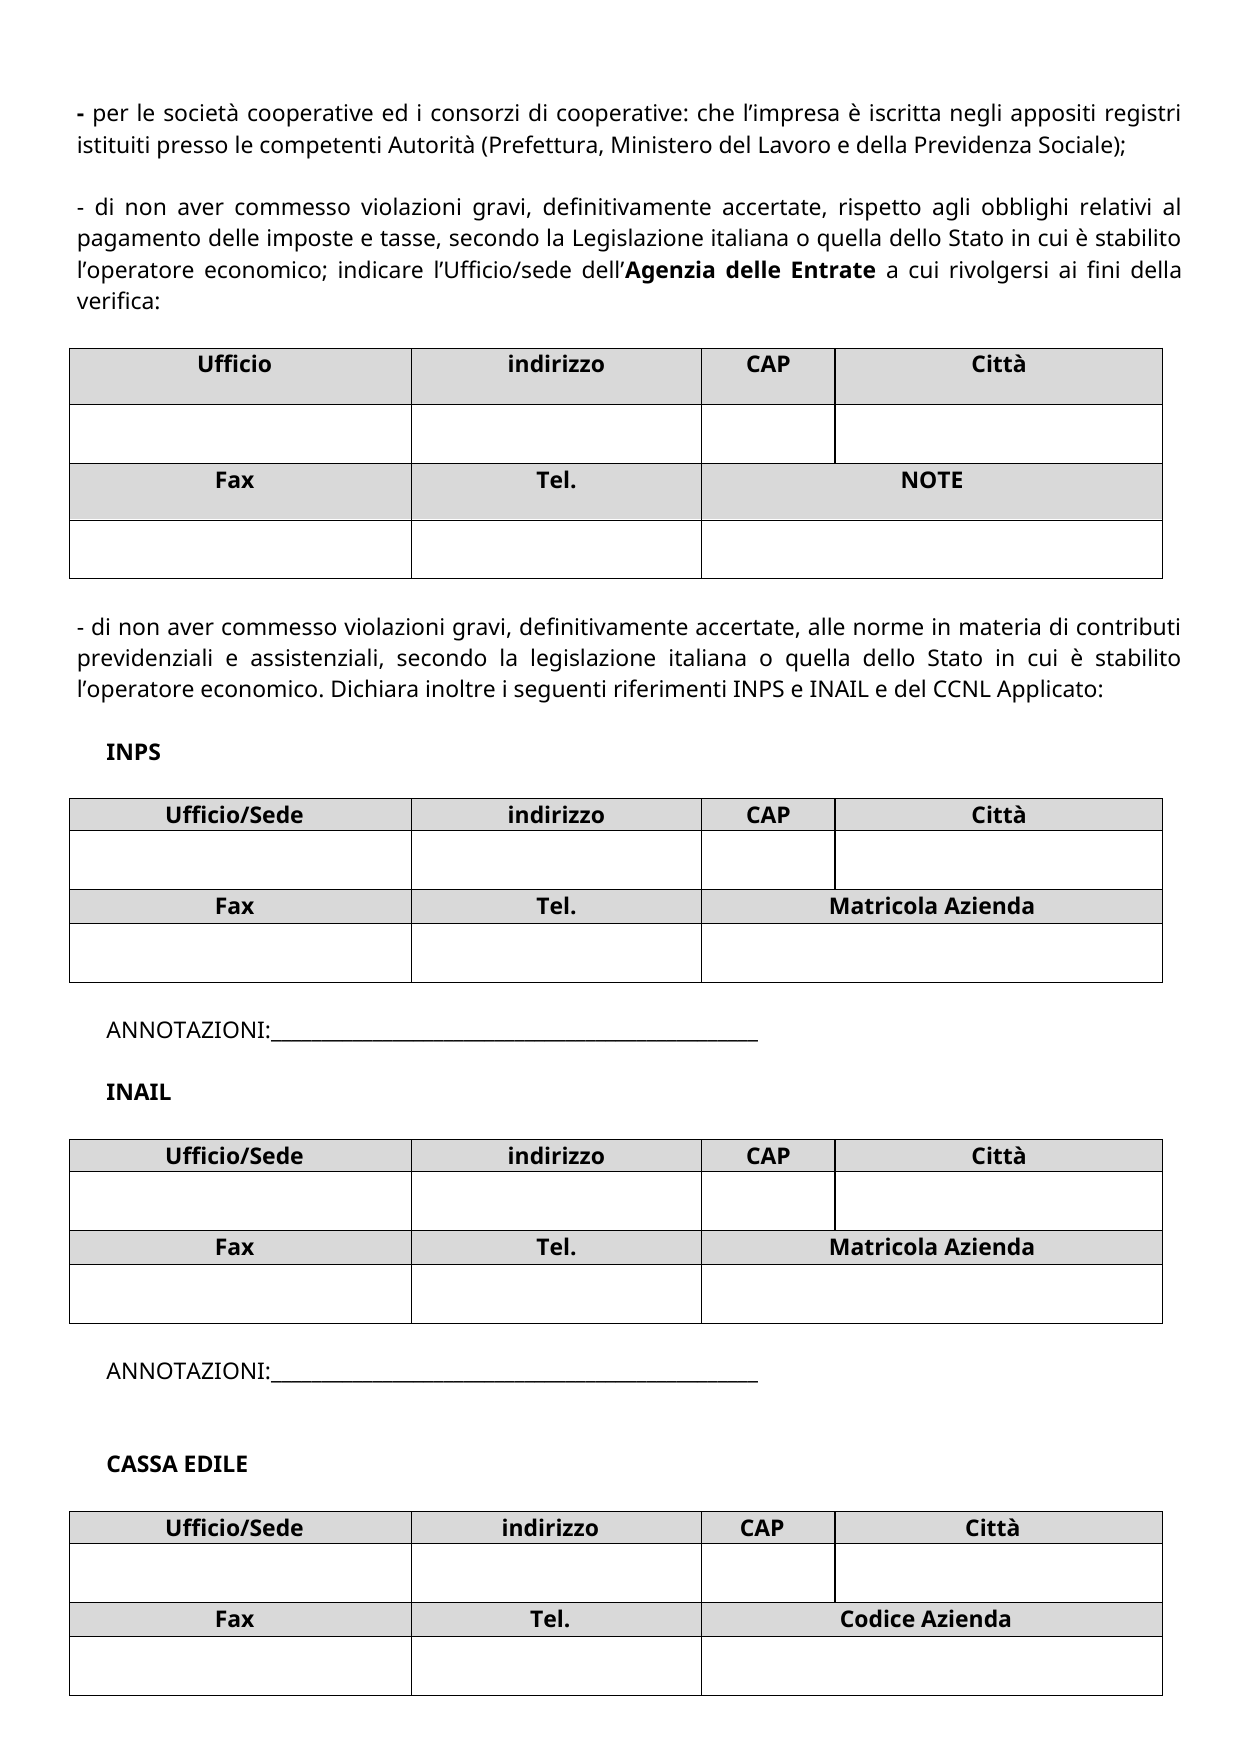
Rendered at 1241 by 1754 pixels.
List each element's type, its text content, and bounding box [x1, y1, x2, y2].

text - per le società cooperative ed i consorzi di cooperative: che l’impresa è iscritta negli appositi registri istituiti presso le competenti Autorità (Prefettura, Ministero del Lavoro e della Previdenza Sociale); [77, 97, 1182, 160]
table_cell Matricola Azienda [702, 890, 1162, 923]
list INPS [106, 736, 1126, 767]
table_header Ufficio [70, 349, 411, 404]
table_cell [70, 831, 411, 889]
table_cell [412, 1265, 701, 1322]
table_cell [836, 1172, 1162, 1230]
table_header Città [836, 349, 1162, 404]
table_header Città [836, 1512, 1162, 1543]
table_cell [702, 1637, 1162, 1694]
table_cell Tel. [412, 1231, 701, 1264]
table_header Ufficio/Sede [70, 1512, 411, 1543]
table_cell [412, 924, 701, 982]
table_cell [412, 831, 701, 889]
table_cell NOTE [702, 464, 1162, 519]
table_cell Fax [70, 1603, 411, 1636]
table_header indirizzo [412, 799, 701, 830]
table_header CAP [702, 1140, 834, 1171]
table_header indirizzo [412, 349, 701, 404]
table_cell Fax [70, 464, 411, 519]
table_cell [702, 831, 834, 889]
table_cell [70, 405, 411, 463]
table_header Città [836, 799, 1162, 830]
table_cell [412, 405, 701, 463]
table_cell [702, 924, 1162, 982]
table_header Ufficio/Sede [70, 799, 411, 830]
table_cell [702, 1265, 1162, 1322]
text ANNOTAZIONI:________________________________________________ [106, 1014, 1126, 1045]
table_cell [836, 405, 1162, 463]
table_header Città [836, 1140, 1162, 1171]
table_header Ufficio/Sede [70, 1140, 411, 1171]
table_cell [70, 521, 411, 578]
text CASSA EDILE [106, 1448, 1126, 1480]
table_cell [412, 1637, 701, 1694]
table_cell Codice Azienda [702, 1603, 1162, 1636]
table_cell [702, 405, 834, 463]
text - di non aver commesso violazioni gravi, definitivamente accertate, alle norme in materia di contributi previdenziali e assistenziali, secondo la legislazione italiana o quella dello Stato in cui è stabilito l’operatore economico. Dichiara inoltre i seguenti riferimenti INPS e INAIL e del CCNL Applicato: [77, 611, 1182, 704]
table_cell [836, 1544, 1162, 1602]
table_cell [70, 1544, 411, 1602]
table_cell Fax [70, 890, 411, 923]
table_cell [702, 1172, 834, 1230]
table_cell [412, 1172, 701, 1230]
table_cell [70, 1172, 411, 1230]
table_cell Tel. [412, 464, 701, 519]
table_header CAP [702, 1512, 834, 1543]
table_cell [702, 1544, 834, 1602]
table_header CAP [702, 799, 834, 830]
table_cell [702, 521, 1162, 578]
table_header CAP [702, 349, 834, 404]
table_cell [412, 1544, 701, 1602]
table_cell Tel. [412, 890, 701, 923]
table_cell Tel. [412, 1603, 701, 1636]
table_cell [412, 521, 701, 578]
text - di non aver commesso violazioni gravi, definitivamente accertate, rispetto agli obblighi relativi al pagamento delle imposte e tasse, secondo la Legislazione italiana o quella dello Stato in cui è stabilito l’operatore economico; indicare l’Ufficio/sede dell’Agenzia delle Entrate a cui rivolgersi ai fini della verifica: [77, 191, 1182, 316]
text INAIL [106, 1076, 1126, 1108]
table_cell [70, 1265, 411, 1322]
table_header indirizzo [412, 1140, 701, 1171]
table_header indirizzo [412, 1512, 701, 1543]
table_cell Fax [70, 1231, 411, 1264]
table_cell [836, 831, 1162, 889]
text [106, 1355, 1126, 1386]
table_cell [70, 924, 411, 982]
table_cell [70, 1637, 411, 1694]
table_cell Matricola Azienda [702, 1231, 1162, 1264]
